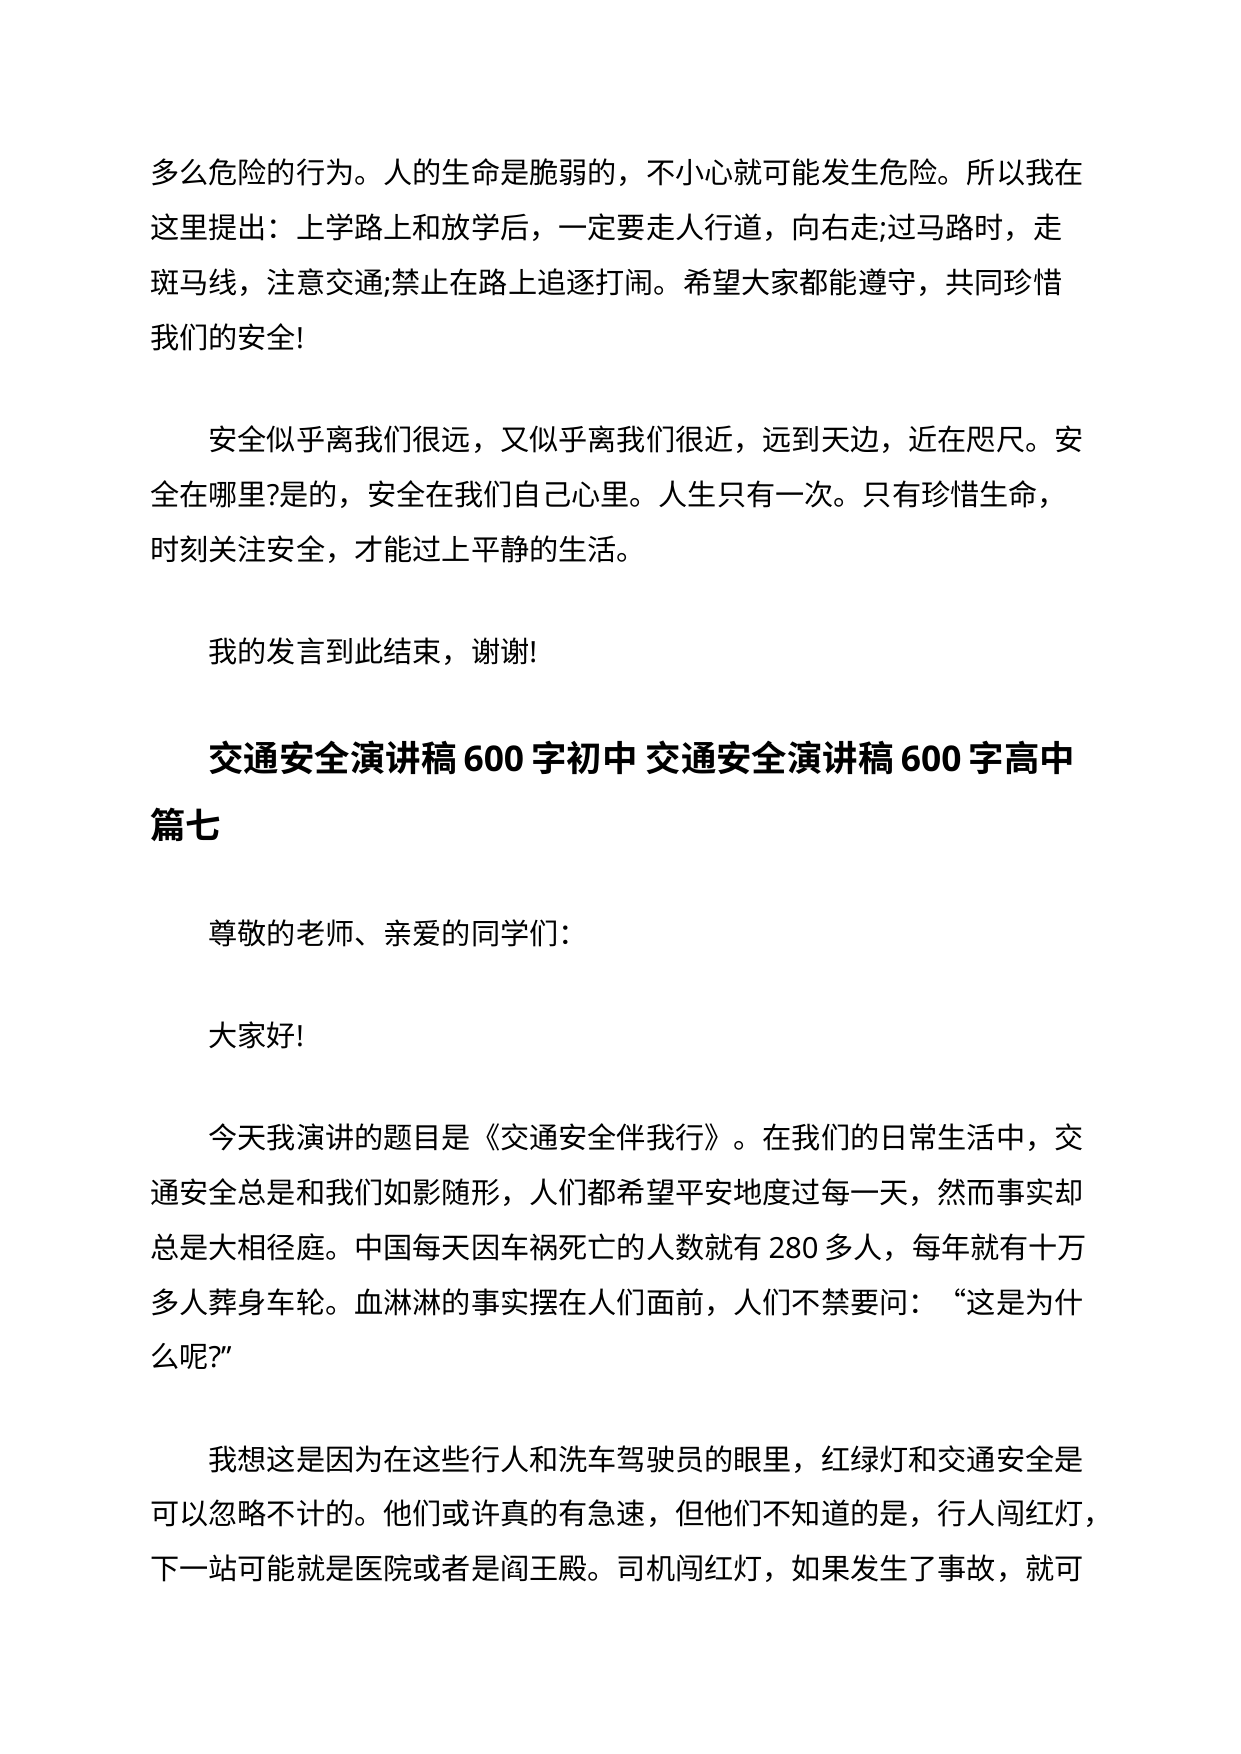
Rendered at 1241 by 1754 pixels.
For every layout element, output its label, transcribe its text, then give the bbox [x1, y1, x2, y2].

text 我的发言到此结束，谢谢! [150, 628, 1090, 671]
text 尊敬的老师、亲爱的同学们： [150, 911, 1090, 953]
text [150, 150, 1090, 357]
text 今天我演讲的题目是《交通安全伴我行》。在我们的日常生活中，交通安全总是和我们如影随形，人们都希望平安地度过每一天，然而事实却总是大相径庭。中国每天因车祸死亡的人数就有280多人，每年就有十万多人葬身车轮。血淋淋的事实摆在人们面前，人们不禁要问：“这是为什么呢?” [150, 1114, 1090, 1376]
text 安全似乎离我们很远，又似乎离我们很近，远到天边，近在咫尺。安全在哪里?是的，安全在我们自己心里。人生只有一次。只有珍惜生命，时刻关注安全，才能过上平静的生活。 [150, 417, 1090, 569]
text 交通安全演讲稿600字初中 交通安全演讲稿600字高中篇七 [150, 731, 1090, 848]
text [150, 1436, 1090, 1588]
text 大家好! [150, 1012, 1090, 1055]
